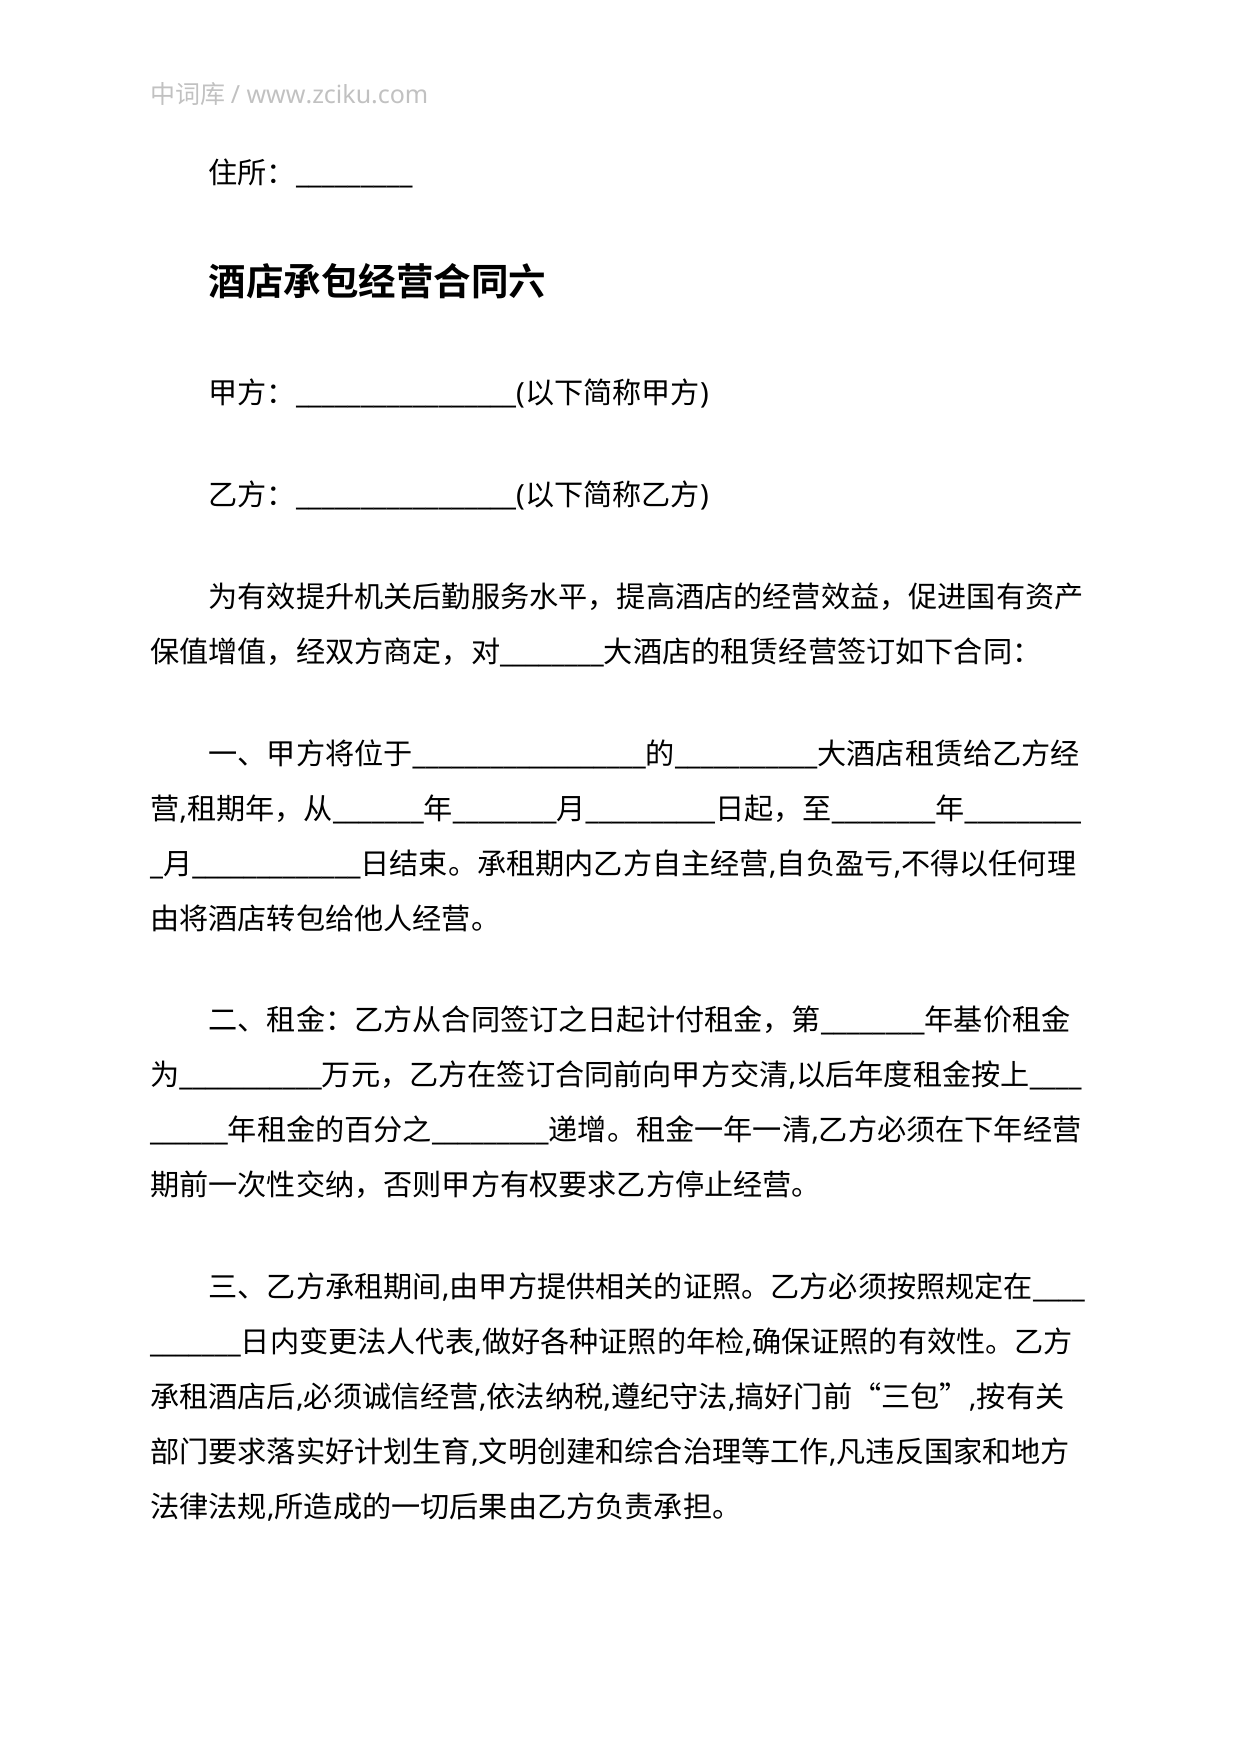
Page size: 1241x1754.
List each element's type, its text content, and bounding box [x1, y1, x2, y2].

text 三、乙方承租期间,由甲方提供相关的证照。乙方必须按照规定在___________日内变更法人代表,做好各种证照的年检,确保证照的有效性。乙方承租酒店后,必须诚信经营,依法纳税,遵纪守法,搞好门前“三包”,按有关部门要求落实好计划生育,文明创建和综合治理等工作,凡违反国家和地方法律法规,所造成的一切后果由乙方负责承担。 [150, 1264, 1090, 1526]
text 乙方：_________________(以下简称乙方) [150, 471, 1090, 514]
text 酒店承包经营合同六 [150, 252, 1090, 306]
text 住所：_________ [150, 150, 1090, 192]
text 二、租金：乙方从合同签订之日起计付租金，第________年基价租金为___________万元，乙方在签订合同前向甲方交清,以后年度租金按上__________年租金的百分之_________递增。租金一年一清,乙方必须在下年经营期前一次性交纳，否则甲方有权要求乙方停止经营。 [150, 997, 1090, 1204]
text 甲方：_________________(以下简称甲方) [150, 369, 1090, 412]
text 为有效提升机关后勤服务水平，提高酒店的经营效益，促进国有资产保值增值，经双方商定，对________大酒店的租赁经营签订如下合同： [150, 573, 1090, 671]
text 一、甲方将位于__________________的___________大酒店租赁给乙方经营,租期年，从_______年________月__________日起，至________年__________月_____________日结束。承租期内乙方自主经营,自负盈亏,不得以任何理由将酒店转包给他人经营。 [150, 730, 1090, 937]
